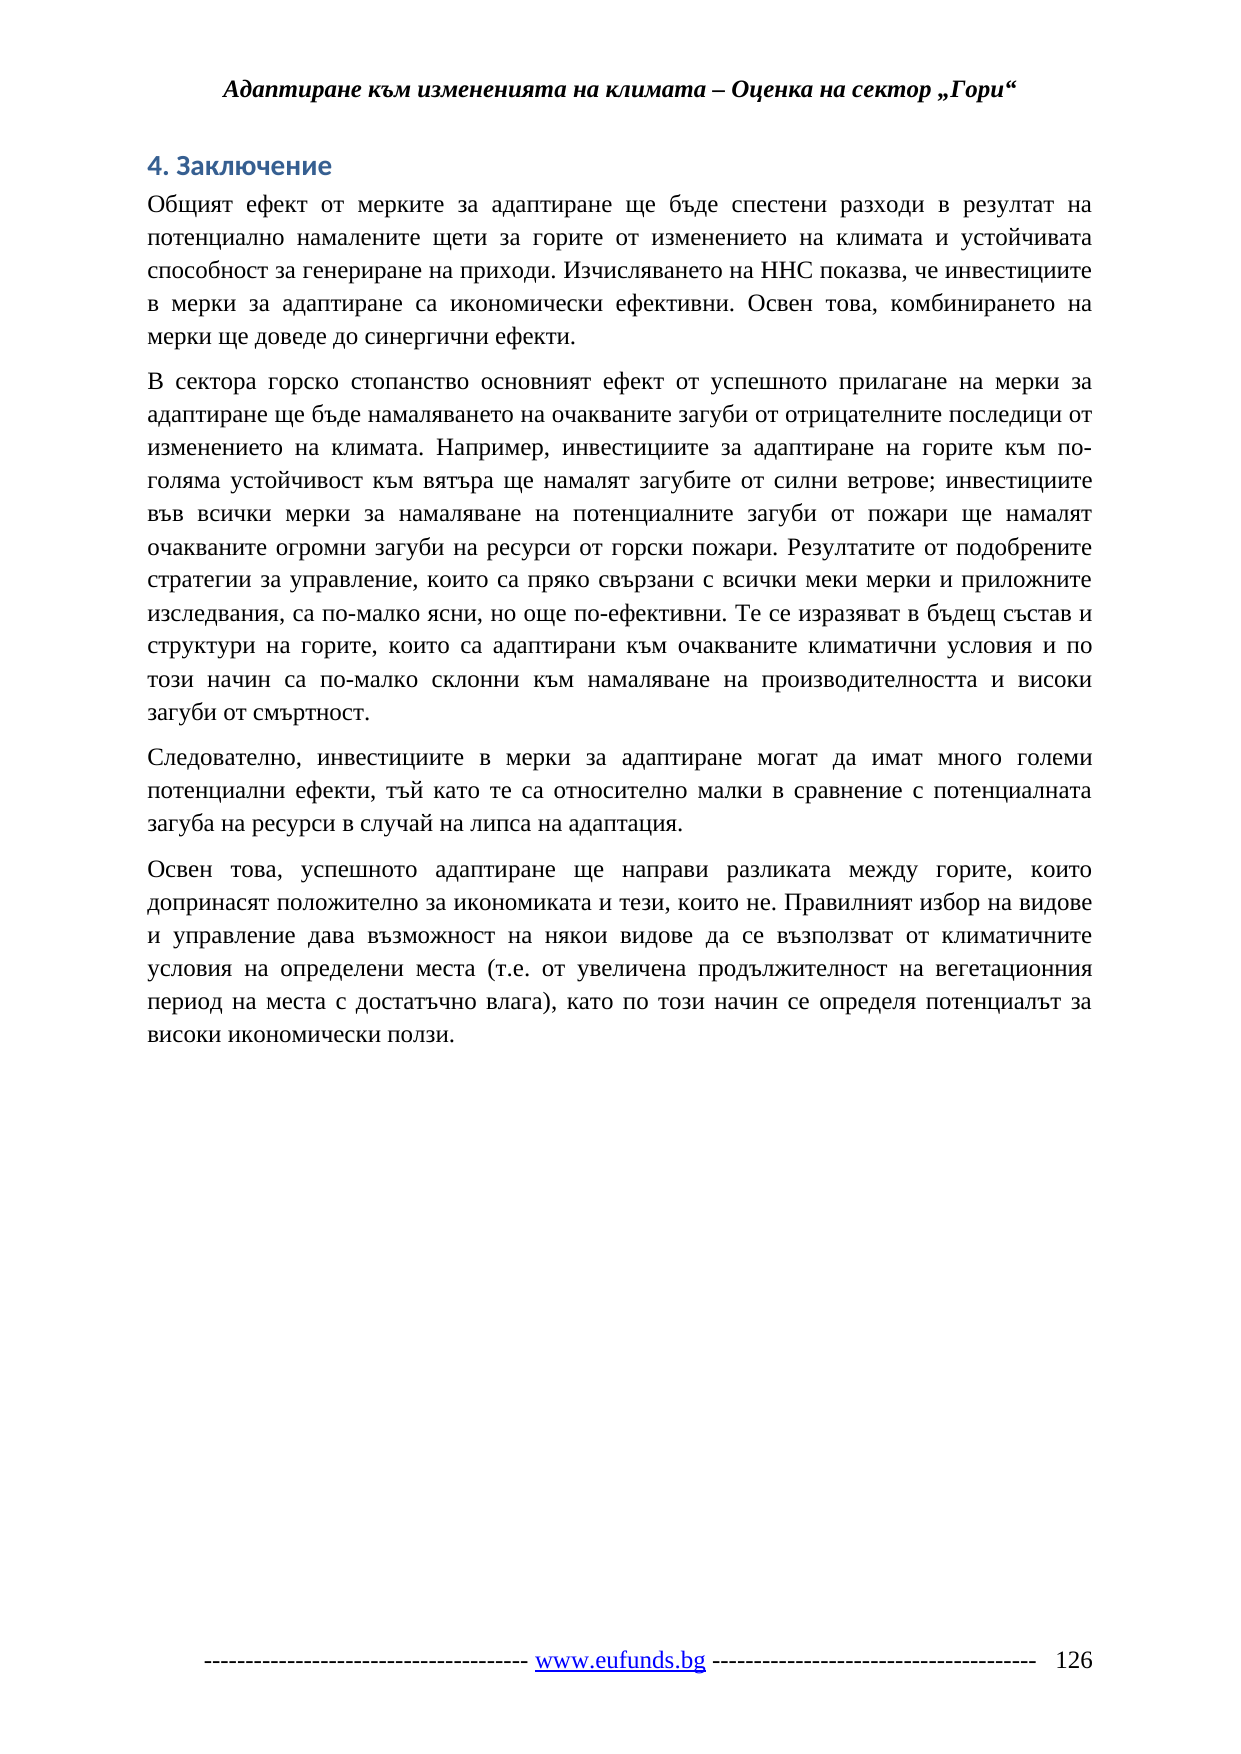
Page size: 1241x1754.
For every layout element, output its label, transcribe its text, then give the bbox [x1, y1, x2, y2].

text В сектора горско стопанство основният ефект от успешното прилагане на мерки за адаптиране ще бъде намаляването на очакваните загуби от отрицателните последици от изменението на климата. Например, инвестициите за адаптиране на горите към по-голяма устойчивост към вятъра ще намалят загубите от силни ветрове; инвестициите във всички мерки за намаляване на потенциалните загуби от пожари ще намалят очакваните огромни загуби на ресурси от горски пожари. Резултатите от подобрените стратегии за управление, които са пряко свързани с всички меки мерки и приложните изследвания, са по-малко ясни, но още по-ефективни. Те се изразяват в бъдещ състав и структури на горите, които са адаптирани към очакваните климатични условия и по този начин са по-малко склонни към намаляване на производителността и високи загуби от смъртност. [147, 366, 1093, 725]
text 4. Заключение [147, 147, 1093, 183]
text Общият ефект от мерките за адаптиране ще бъде спестени разходи в резултат на потенциално намалените щети за горите от изменението на климата и устойчивата способност за генериране на приходи. Изчисляването на ННС показва, че инвестициите в мерки за адаптиране са икономически ефективни. Освен това, комбинирането на мерки ще доведе до синергични ефекти. [147, 189, 1093, 350]
text Освен това, успешното адаптиране ще направи разликата между горите, които допринасят положително за икономиката и тези, които не. Правилният избор на видове и управление дава възможност на някои видове да се възползват от климатичните условия на определени места (т.е. от увеличена продължителност на вегетационния период на места с достатъчно влага), като по този начин се определя потенциалът за високи икономически ползи. [147, 854, 1093, 1048]
text Следователно, инвестициите в мерки за адаптиране могат да имат много големи потенциални ефекти, тъй като те са относително малки в сравнение с потенциалната загуба на ресурси в случай на липса на адаптация. [147, 742, 1093, 837]
